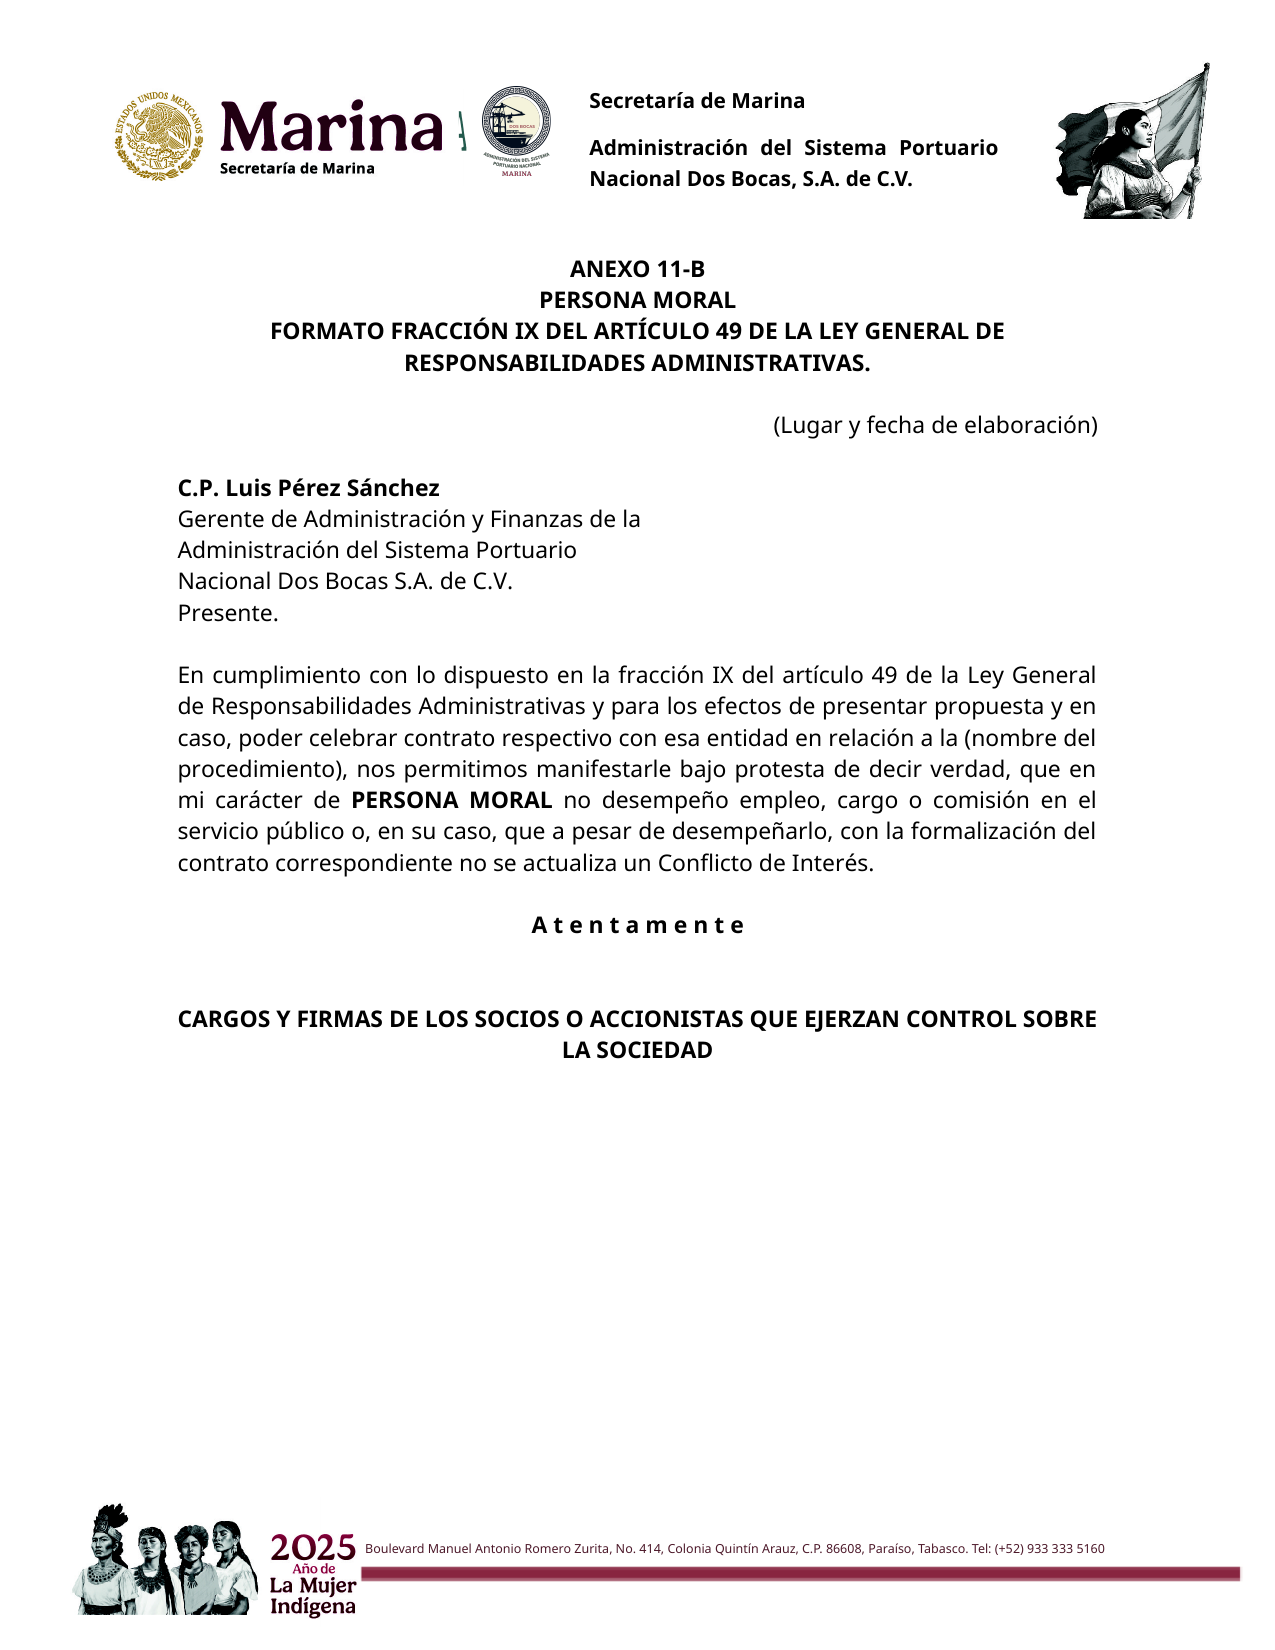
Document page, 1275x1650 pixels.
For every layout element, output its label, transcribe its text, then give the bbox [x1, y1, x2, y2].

text ANEXO 11-B [177, 253, 1098, 284]
text En cumplimiento con lo dispuesto en la fracción IX del artículo 49 de la Ley General de Responsabilidades Administrativas y para los efectos de presentar propuesta y en caso, poder celebrar contrato respectivo con esa entidad en relación a la (nombre del procedimiento), nos permitimos manifestarle bajo protesta de decir verdad, que en mi carácter de PERSONA MORAL no desempeño empleo, cargo o comisión en el servicio público o, en su caso, que a pesar de desempeñarlo, con la formalización del contrato correspondiente no se actualiza un Conflicto de Interés. [177, 659, 1098, 878]
picture [9, 59, 1275, 219]
text Nacional Dos Bocas S.A. de C.V. [177, 565, 1098, 597]
text A t e n t a m e n t e [177, 909, 1098, 940]
text PERSONA MORAL [177, 284, 1098, 315]
text Gerente de Administración y Finanzas de la [177, 503, 1098, 534]
text Presente. [177, 597, 1098, 628]
text FORMATO FRACCIÓN IX DEL ARTÍCULO 49 DE LA LEY GENERAL DE RESPONSABILIDADES ADMINISTRATIVAS. [177, 315, 1098, 378]
text C.P. Luis Pérez Sánchez [177, 472, 1098, 503]
picture [2, 1497, 1244, 1627]
text Administración del Sistema Portuario [177, 534, 1098, 565]
text CARGOS Y FIRMAS DE LOS SOCIOS O ACCIONISTAS QUE EJERZAN CONTROL SOBRE LA SOCIEDAD [177, 1003, 1098, 1065]
text (Lugar y fecha de elaboración) [177, 409, 1098, 440]
